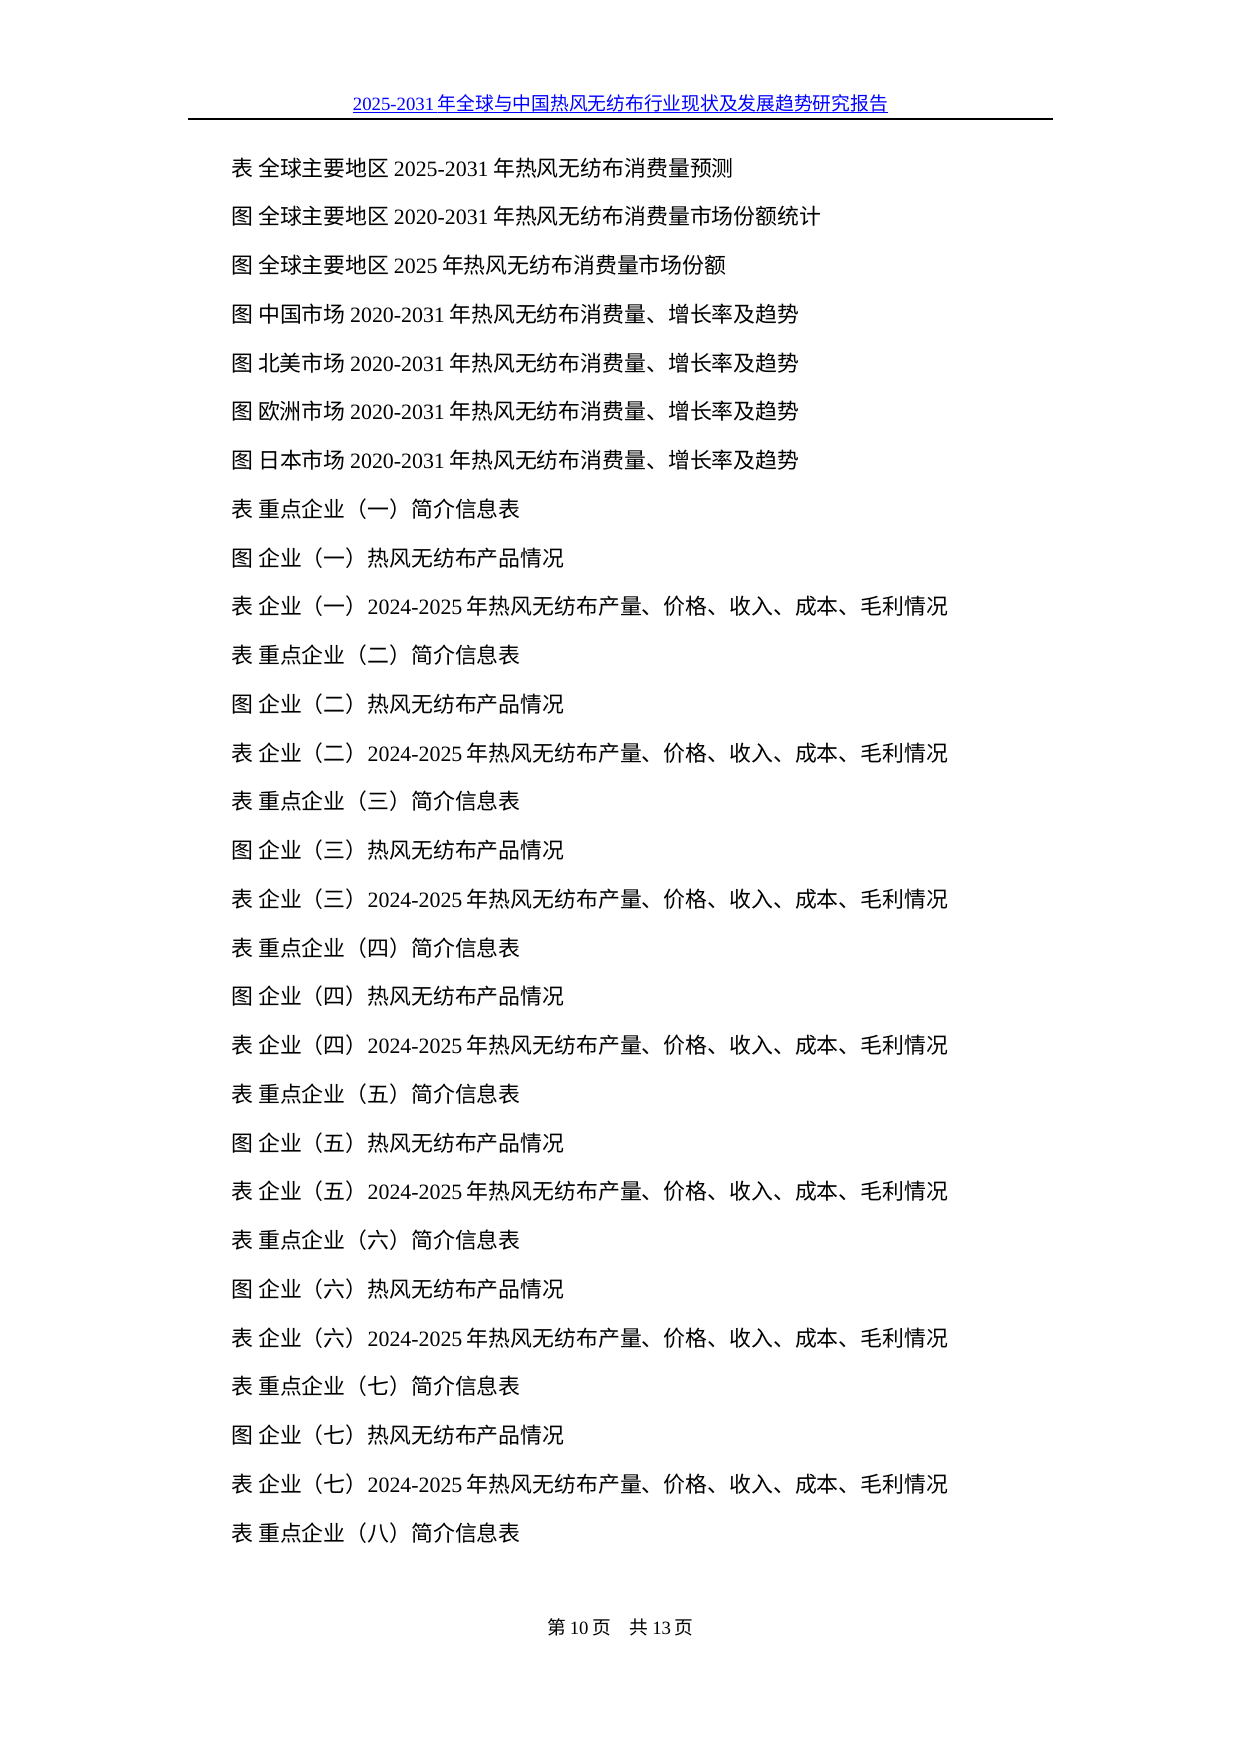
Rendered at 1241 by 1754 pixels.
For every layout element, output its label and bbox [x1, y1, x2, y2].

text [187, 150, 1053, 1548]
